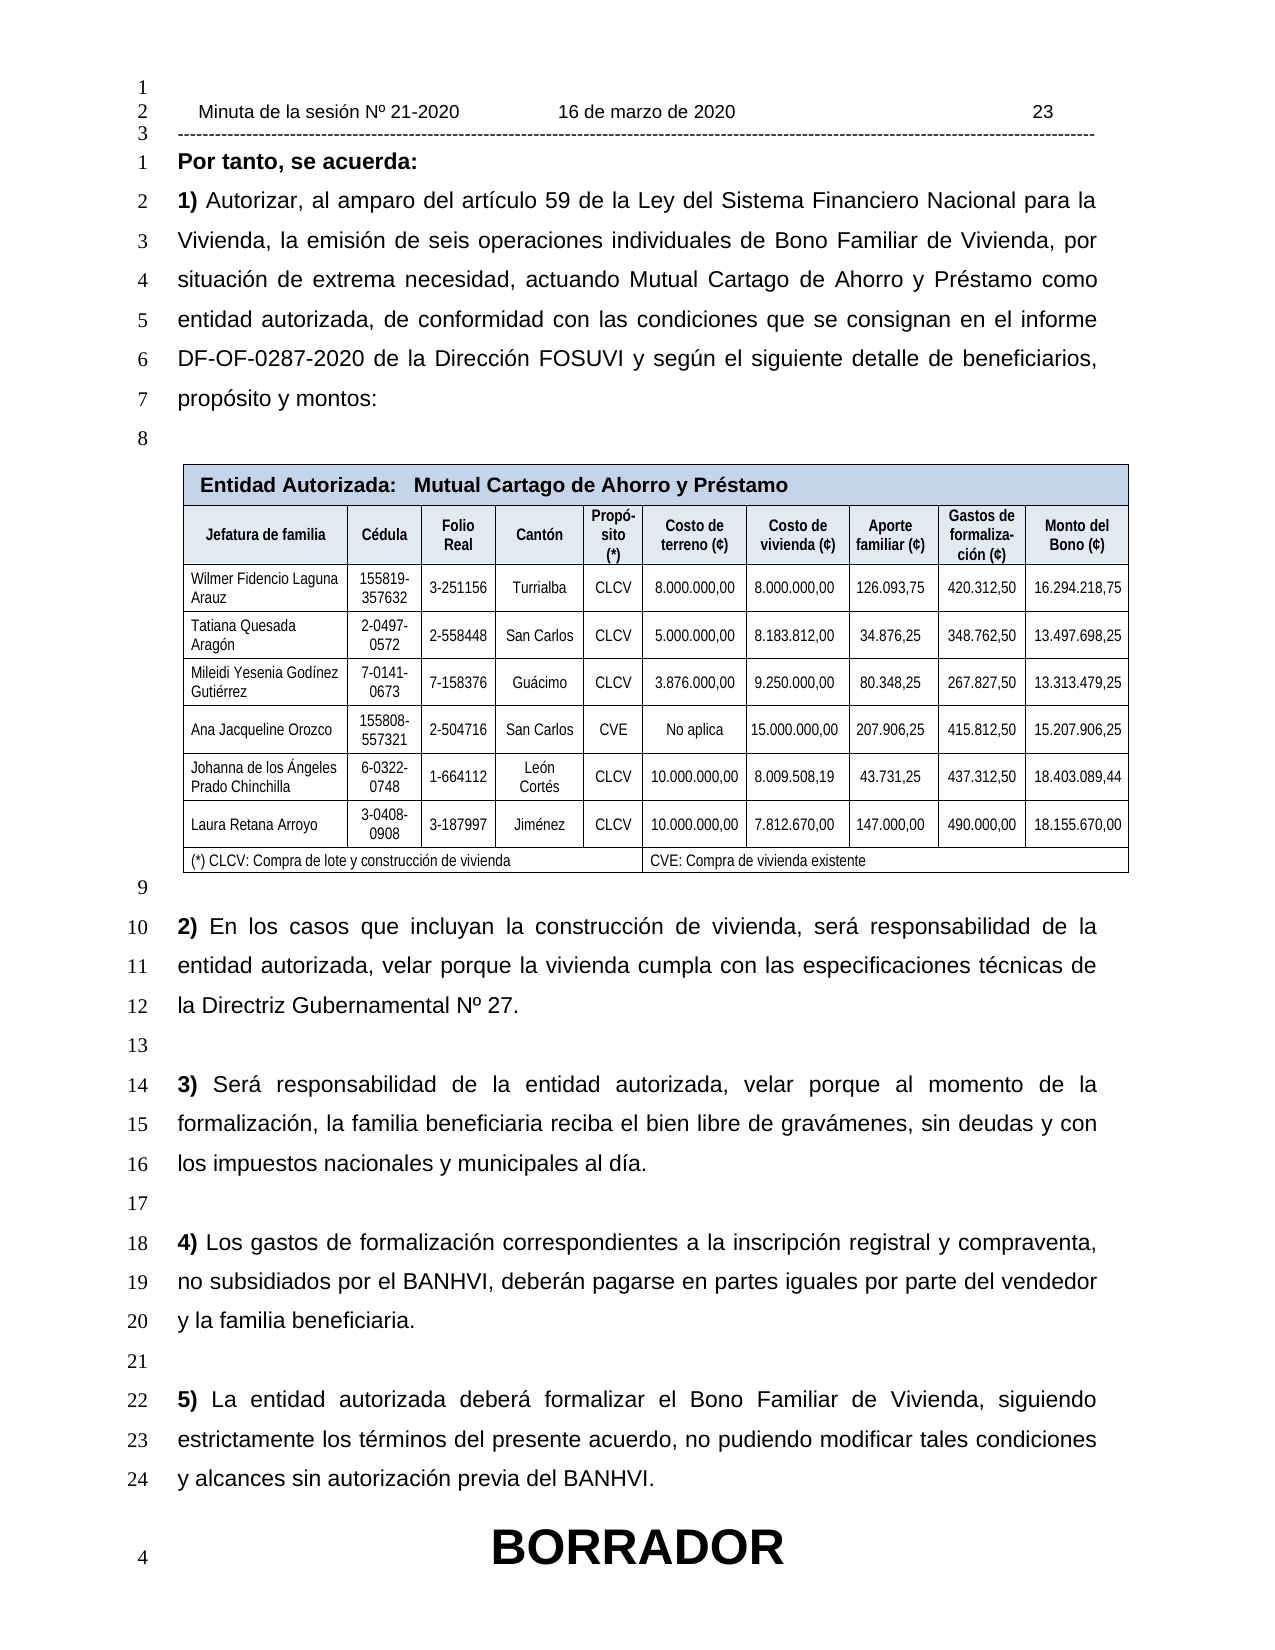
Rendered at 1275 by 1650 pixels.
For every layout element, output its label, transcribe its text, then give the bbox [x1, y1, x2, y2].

table_cell 13.497.698,25 [1026, 612, 1128, 658]
text 5) La entidad autorizada deberá formalizar el Bono Familiar de Vivienda, siguiendo estrictamente los términos del presente acuerdo, no pudiendo modificar tales condiciones y alcances sin autorización previa del BANHVI. [177, 1386, 1098, 1492]
table_cell 10.000.000,00 [643, 801, 746, 847]
table_cell 3.876.000,00 [643, 659, 746, 705]
table_cell 3-187997 [422, 801, 495, 847]
text 4) Los gastos de formalización correspondientes a la inscripción registral y compraventa, no subsidiados por el BANHVI, deberán pagarse en partes iguales por parte del vendedor y la familia beneficiaria. [177, 1228, 1098, 1334]
table_cell 3-0408-0908 [348, 801, 421, 847]
text 1) Autorizar, al amparo del artículo 59 de la Ley del Sistema Financiero Nacional para la Vivienda, la emisión de seis operaciones individuales de Bono Familiar de Vivienda, por situación de extrema necesidad, actuando Mutual Cartago de Ahorro y Préstamo como entidad autorizada, de conformidad con las condiciones que se consignan en el informe DF-OF-0287-2020 de la Dirección FOSUVI y según el siguiente detalle de beneficiarios, propósito y montos: [177, 187, 1098, 411]
table_cell No aplica [643, 706, 746, 753]
table_cell 16.294.218,75 [1026, 565, 1128, 611]
table_cell 7-0141-0673 [348, 659, 421, 705]
table_cell CLCV [584, 754, 642, 800]
table_cell 490.000,00 [939, 801, 1025, 847]
table_cell 9.250.000,00 [747, 659, 849, 705]
table_cell 7.812.670,00 [747, 801, 849, 847]
table_cell 18.155.670,00 [1026, 801, 1128, 847]
table_cell 8.183.812,00 [747, 612, 849, 658]
table_cell Johanna de los Ángeles Prado Chinchilla [184, 754, 347, 800]
table_cell Folio Real [422, 506, 495, 563]
table_cell CLCV [584, 801, 642, 847]
table_cell 2-558448 [422, 612, 495, 658]
table_cell 13.313.479,25 [1026, 659, 1128, 705]
table_cell San Carlos [496, 612, 583, 658]
table_cell 155808- 557321 [348, 706, 421, 753]
table_cell 437.312,50 [939, 754, 1025, 800]
table_cell 15.207.906,25 [1026, 706, 1128, 753]
table_cell 18.403.089,44 [1026, 754, 1128, 800]
table_cell 348.762,50 [939, 612, 1025, 658]
table_cell CLCV [584, 612, 642, 658]
table_cell San Carlos [496, 706, 583, 753]
text 3) Será responsabilidad de la entidad autorizada, velar porque al momento de la formalización, la familia beneficiaria reciba el bien libre de gravámenes, sin deudas y con los impuestos nacionales y municipales al día. [177, 1071, 1098, 1176]
table_cell 5.000.000,00 [643, 612, 746, 658]
table_cell 420.312,50 [939, 565, 1025, 611]
table_cell Costo de vivienda (¢) [747, 506, 849, 563]
table_cell 7-158376 [422, 659, 495, 705]
table_cell Turrialba [496, 565, 583, 611]
table_cell Monto del Bono (¢) [1026, 506, 1128, 563]
table_cell Laura Retana Arroyo [184, 801, 347, 847]
table_cell Mileidi Yesenia Godínez Gutiérrez [184, 659, 347, 705]
table_cell 34.876,25 [850, 612, 938, 658]
text 2) En los casos que incluyan la construcción de vivienda, será responsabilidad de la entidad autorizada, velar porque la vivienda cumpla con las especificaciones técnicas de la Directriz Gubernamental Nº 27. [177, 913, 1098, 1018]
table_cell 43.731,25 [850, 754, 938, 800]
table_cell 15.000.000,00 [747, 706, 849, 753]
table_cell 147.000,00 [850, 801, 938, 847]
table_cell (*) CLCV: Compra de lote y construcción de vivienda [184, 848, 642, 872]
table_cell 8.000.000,00 [747, 565, 849, 611]
table_cell 126.093,75 [850, 565, 938, 611]
table_cell Tatiana Quesada Aragón [184, 612, 347, 658]
table_cell 155819- 357632 [348, 565, 421, 611]
table_cell Cédula [348, 506, 421, 563]
table_cell Jefatura de familia [184, 506, 347, 563]
table_header Entidad Autorizada: Mutual Cartago de Ahorro y Préstamo [184, 465, 1128, 505]
table_cell Costo de terreno (¢) [643, 506, 746, 563]
table_cell 267.827,50 [939, 659, 1025, 705]
table_cell 8.009.508,19 [747, 754, 849, 800]
table_cell Gastos de formaliza-ción (¢) [939, 506, 1025, 563]
table_cell Aporte familiar (¢) [850, 506, 938, 563]
text Por tanto, se acuerda: [177, 148, 1098, 174]
table_cell Propó-sito (*) [584, 506, 642, 563]
table_cell 415.812,50 [939, 706, 1025, 753]
table_cell León Cortés [496, 754, 583, 800]
table_cell 3-251156 [422, 565, 495, 611]
table_cell Wilmer Fidencio Laguna Arauz [184, 565, 347, 611]
table_cell CVE: Compra de vivienda existente [643, 848, 1128, 872]
table_cell 8.000.000,00 [643, 565, 746, 611]
table_cell Jiménez [496, 801, 583, 847]
table_cell 207.906,25 [850, 706, 938, 753]
table_cell Ana Jacqueline Orozco [184, 706, 347, 753]
table_cell 6-0322-0748 [348, 754, 421, 800]
table_cell 1-664112 [422, 754, 495, 800]
table_cell 2-0497-0572 [348, 612, 421, 658]
table_cell 2-504716 [422, 706, 495, 753]
table_cell CLCV [584, 659, 642, 705]
table_cell CVE [584, 706, 642, 753]
table_cell 10.000.000,00 [643, 754, 746, 800]
table_cell Guácimo [496, 659, 583, 705]
table_cell Cantón [496, 506, 583, 563]
table_cell CLCV [584, 565, 642, 611]
table_cell 80.348,25 [850, 659, 938, 705]
